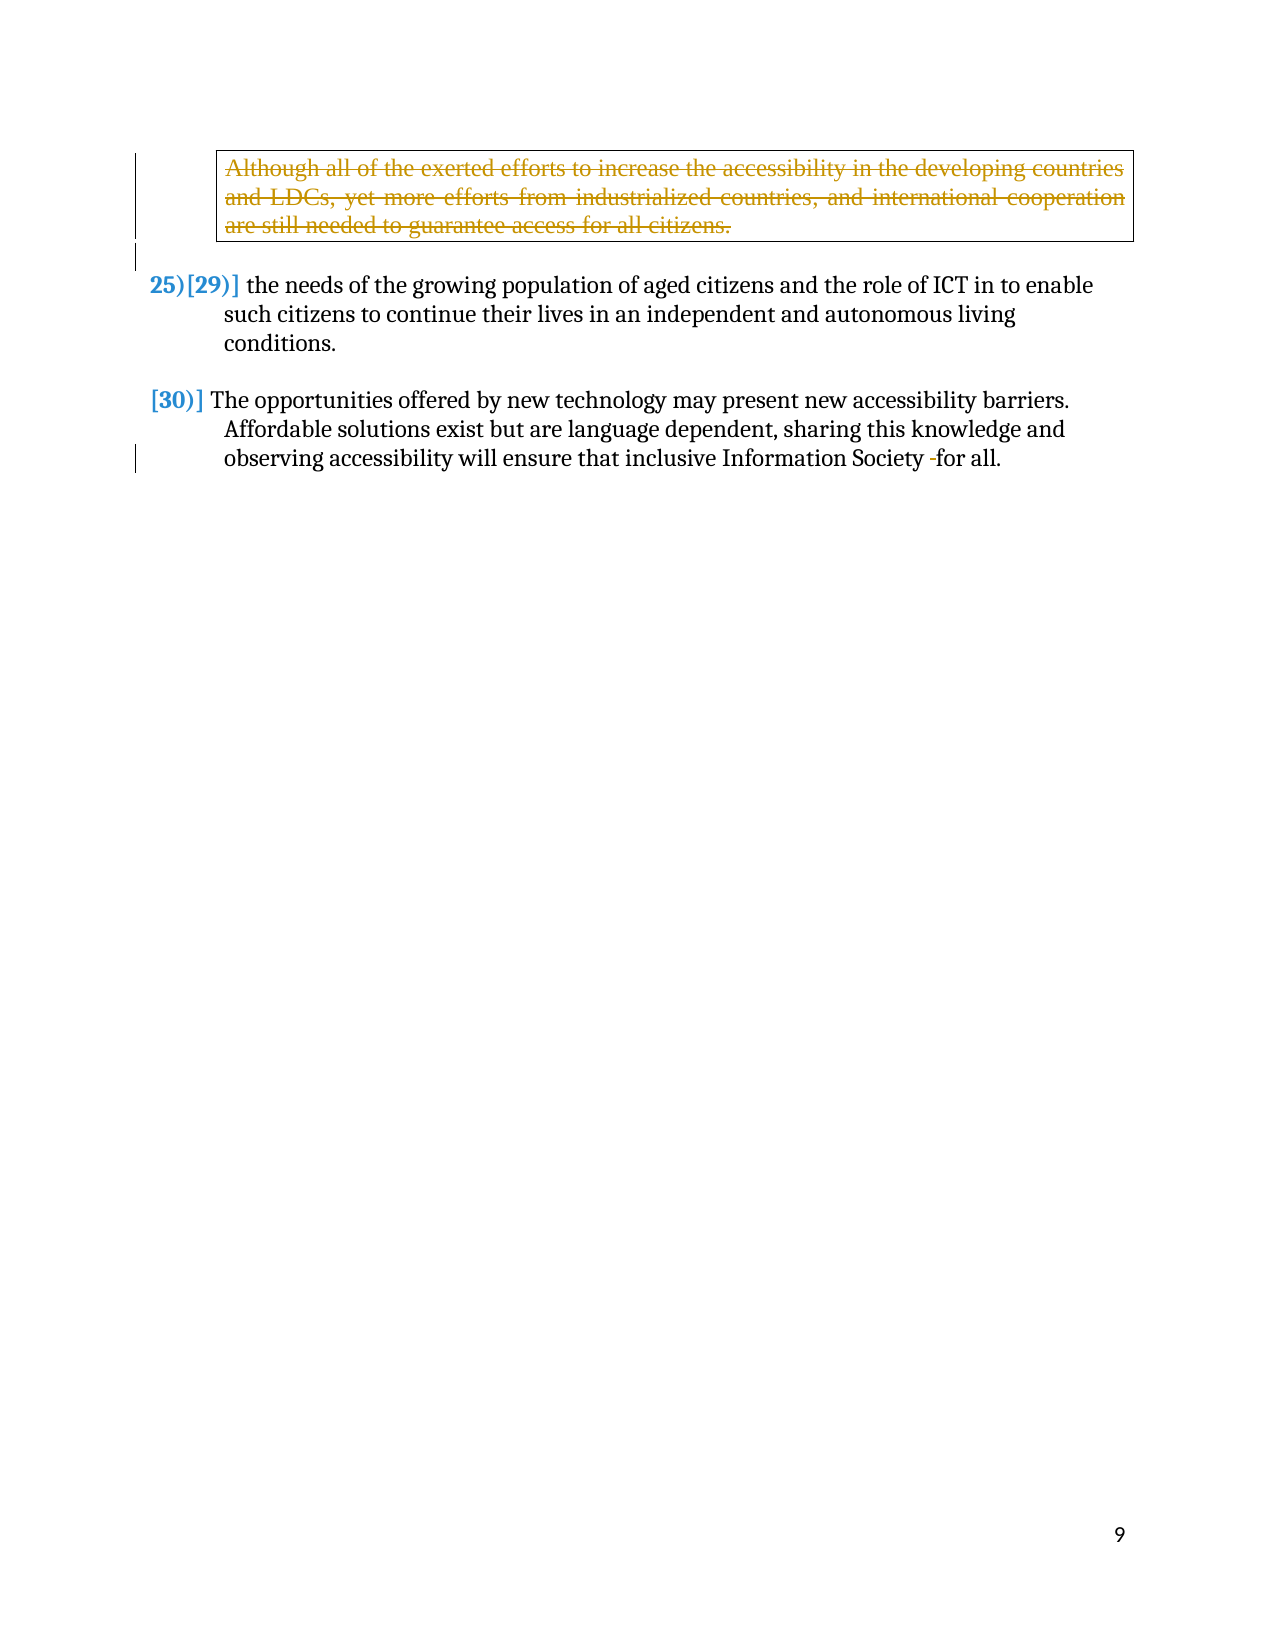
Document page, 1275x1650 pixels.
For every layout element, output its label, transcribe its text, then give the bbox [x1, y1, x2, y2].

list The opportunities offered by new technology may present new accessibility barriers. Affordable solutions exist but are language dependent, sharing this knowledge and observing accessibility will ensure that inclusive Information Society for all. [150, 386, 1125, 472]
list the needs of the growing population of aged citizens and the role of ICT in to enable such citizens to continue their lives in an independent and autonomous living conditions. [150, 271, 1125, 357]
